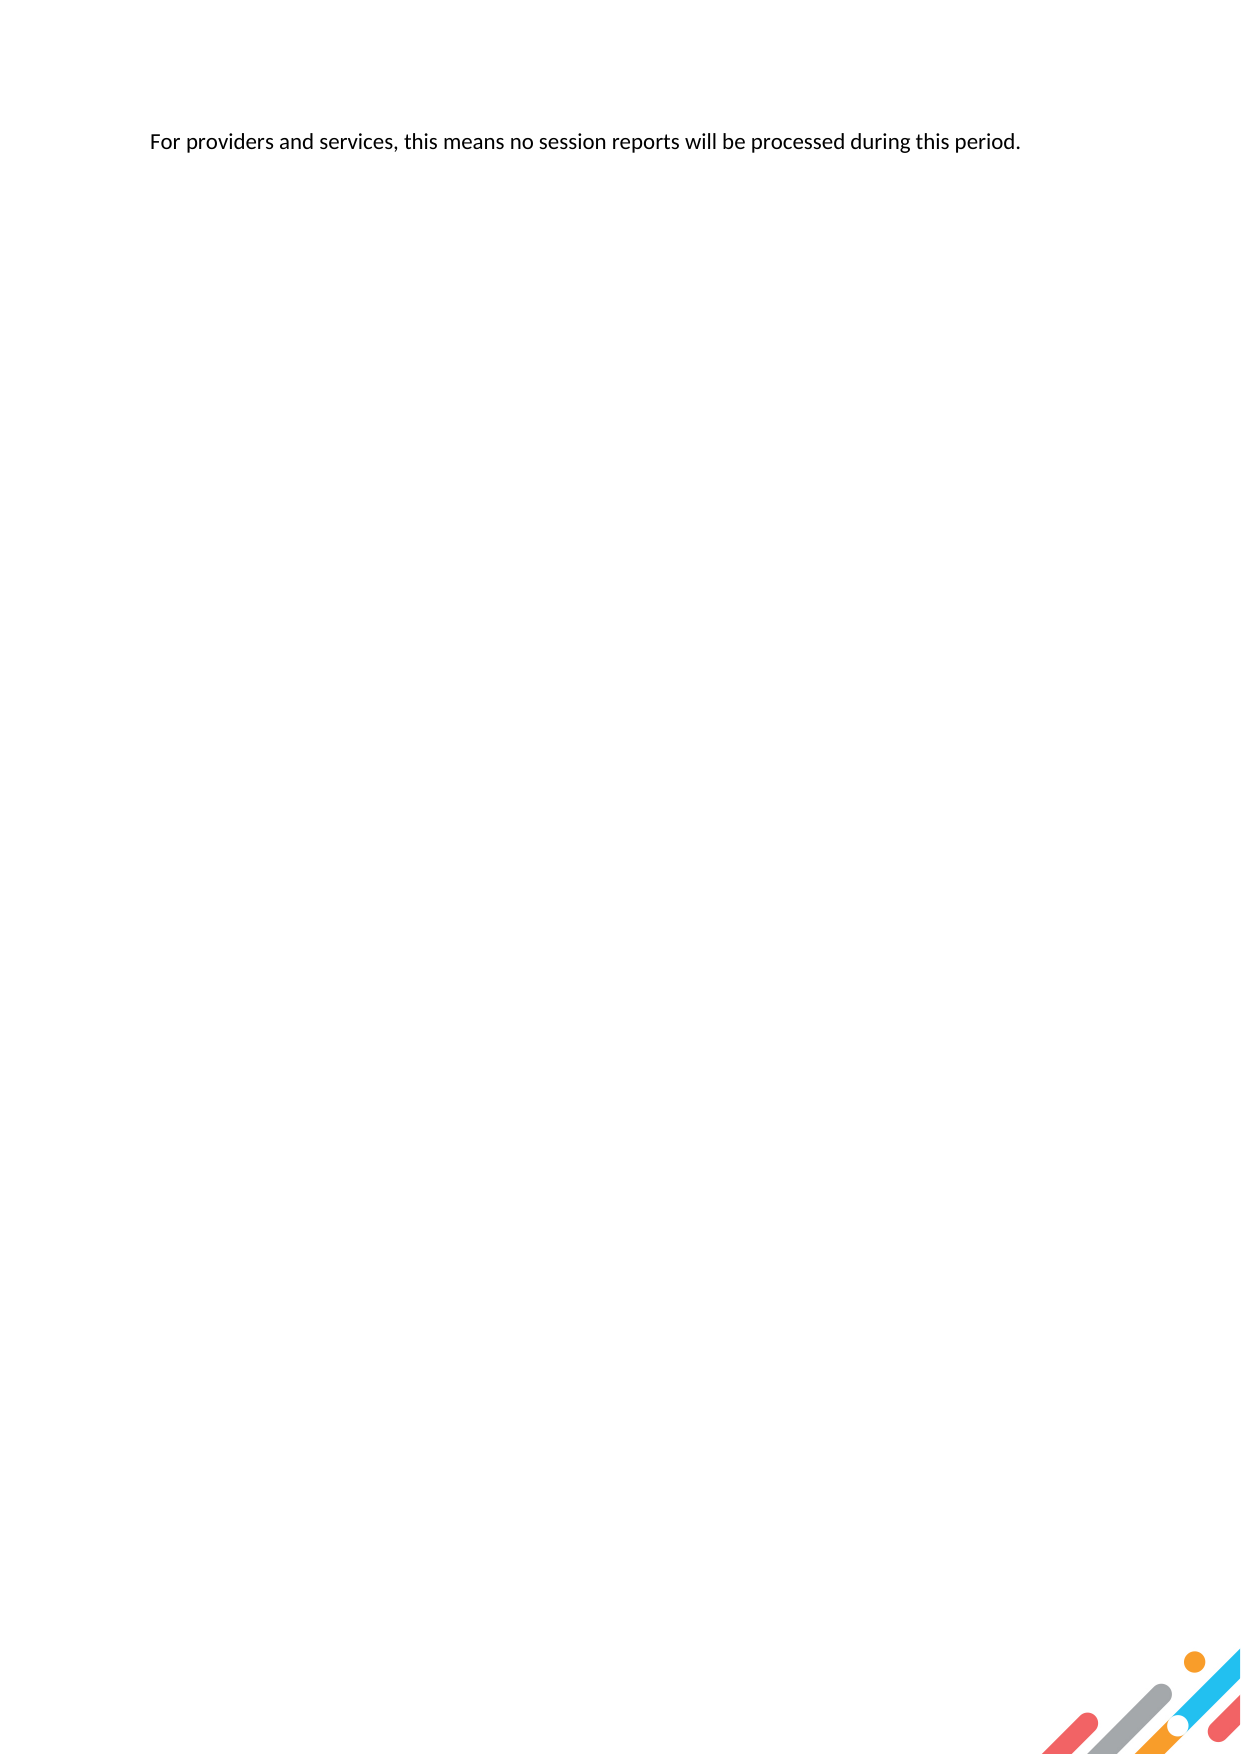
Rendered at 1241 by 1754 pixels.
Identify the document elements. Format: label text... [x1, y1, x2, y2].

text For providers and services, this means no session reports will be processed during this period. [150, 127, 1090, 155]
picture [1041, 1647, 1241, 1754]
